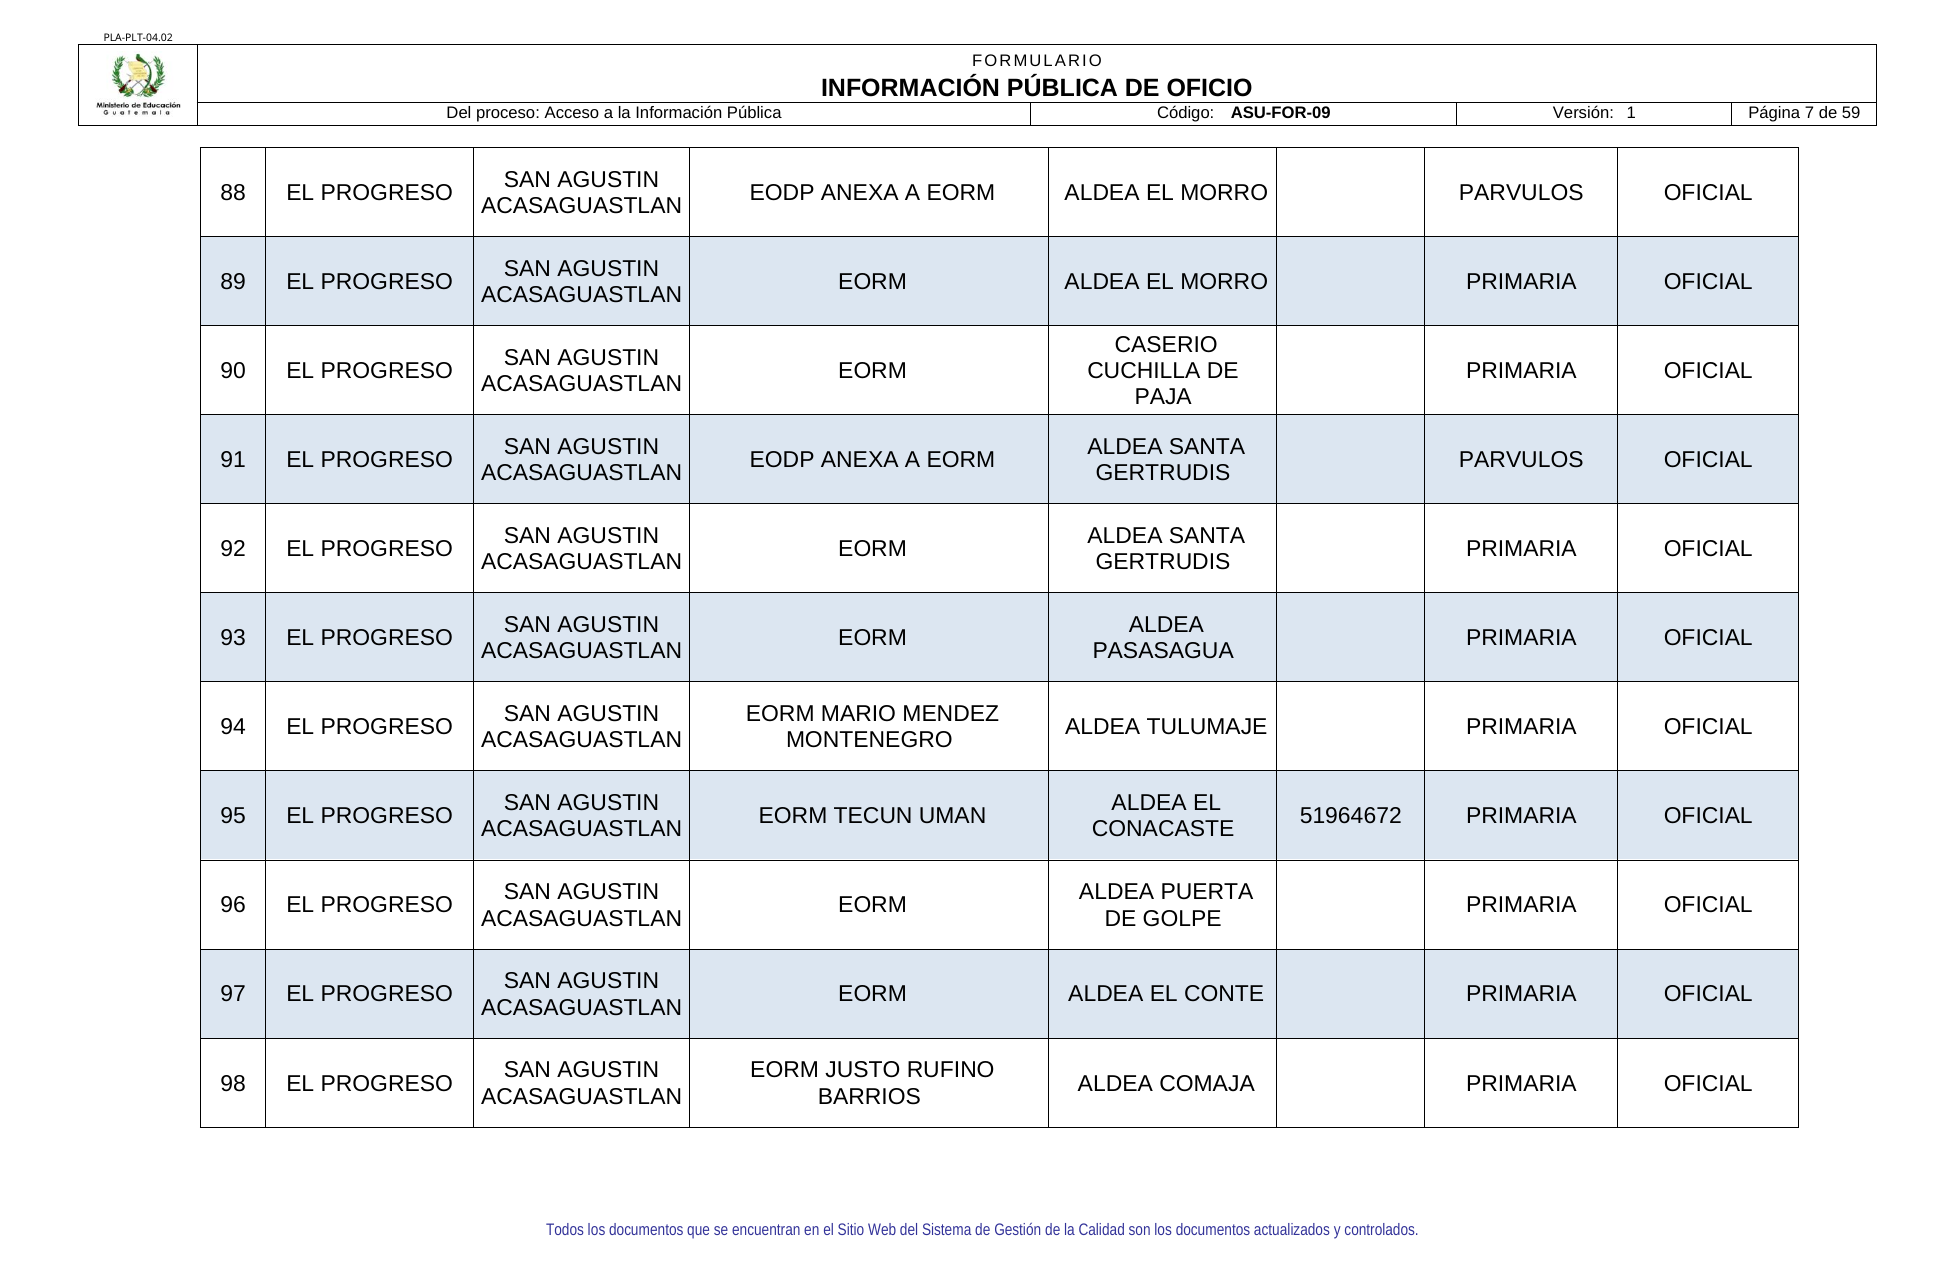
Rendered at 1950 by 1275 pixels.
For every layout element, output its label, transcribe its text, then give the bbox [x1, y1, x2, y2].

table_cell SAN AGUSTIN ACASAGUASTLAN [474, 861, 689, 948]
table_cell EL PROGRESO [266, 237, 473, 325]
table_cell OFICIAL [1618, 504, 1798, 592]
table_cell 93 [201, 593, 265, 681]
table_cell [1277, 415, 1424, 503]
table_cell 51964672 [1277, 771, 1424, 859]
table_cell EL PROGRESO [266, 950, 473, 1038]
table_cell OFICIAL [1618, 682, 1798, 770]
table_cell 91 [201, 415, 265, 503]
table_cell [1277, 861, 1424, 948]
table_cell ALDEA SANTA GERTRUDIS [1049, 415, 1276, 503]
table_cell PRIMARIA [1425, 1039, 1617, 1127]
table_cell EORM TECUN UMAN [690, 771, 1048, 859]
table_cell EORM [690, 326, 1048, 414]
table_cell 94 [201, 682, 265, 770]
table_cell EL PROGRESO [266, 682, 473, 770]
table_cell ALDEA COMAJA [1049, 1039, 1276, 1127]
table_cell OFICIAL [1618, 771, 1798, 859]
table_cell EL PROGRESO [266, 771, 473, 859]
table_cell PRIMARIA [1425, 593, 1617, 681]
table_cell PARVULOS [1425, 415, 1617, 503]
table_cell PARVULOS [1425, 148, 1617, 236]
table_cell EODP ANEXA A EORM [690, 415, 1048, 503]
table_cell PRIMARIA [1425, 950, 1617, 1038]
table_cell [1277, 682, 1424, 770]
table_cell SAN AGUSTIN ACASAGUASTLAN [474, 237, 689, 325]
table_cell 96 [201, 861, 265, 948]
table_cell OFICIAL [1618, 593, 1798, 681]
table_cell EODP ANEXA A EORM [690, 148, 1048, 236]
table_cell [1277, 237, 1424, 325]
table_cell EL PROGRESO [266, 415, 473, 503]
table_cell [1277, 326, 1424, 414]
table_cell EORM [690, 950, 1048, 1038]
table_cell OFICIAL [1618, 1039, 1798, 1127]
table_cell EL PROGRESO [266, 593, 473, 681]
table_cell OFICIAL [1618, 861, 1798, 948]
table_cell SAN AGUSTIN ACASAGUASTLAN [474, 950, 689, 1038]
table_cell SAN AGUSTIN ACASAGUASTLAN [474, 593, 689, 681]
table_cell 90 [201, 326, 265, 414]
table_cell SAN AGUSTIN ACASAGUASTLAN [474, 504, 689, 592]
table_cell ALDEA EL MORRO [1049, 148, 1276, 236]
table_cell PRIMARIA [1425, 771, 1617, 859]
table_cell EORM [690, 237, 1048, 325]
table_cell EL PROGRESO [266, 861, 473, 948]
picture [95, 51, 181, 117]
table_cell OFICIAL [1618, 415, 1798, 503]
table_cell SAN AGUSTIN ACASAGUASTLAN [474, 415, 689, 503]
table_cell ALDEA TULUMAJE [1049, 682, 1276, 770]
table_cell 89 [201, 237, 265, 325]
table_cell EORM MARIO MENDEZ MONTENEGRO [690, 682, 1048, 770]
table_cell [1277, 593, 1424, 681]
table_cell 92 [201, 504, 265, 592]
table_cell EORM [690, 504, 1048, 592]
table_cell [1277, 148, 1424, 236]
table_cell [1277, 504, 1424, 592]
table_cell SAN AGUSTIN ACASAGUASTLAN [474, 326, 689, 414]
table_cell EL PROGRESO [266, 504, 473, 592]
table_cell [1277, 1039, 1424, 1127]
table_cell SAN AGUSTIN ACASAGUASTLAN [474, 148, 689, 236]
table_cell EORM [690, 593, 1048, 681]
table_cell ALDEA EL MORRO [1049, 237, 1276, 325]
table_cell OFICIAL [1618, 148, 1798, 236]
table_cell SAN AGUSTIN ACASAGUASTLAN [474, 1039, 689, 1127]
table_cell ALDEA PASASAGUA [1049, 593, 1276, 681]
table_cell SAN AGUSTIN ACASAGUASTLAN [474, 682, 689, 770]
table_cell EL PROGRESO [266, 1039, 473, 1127]
table_cell EL PROGRESO [266, 326, 473, 414]
table_cell [1277, 950, 1424, 1038]
table_cell ALDEA EL CONTE [1049, 950, 1276, 1038]
table_cell EORM [690, 861, 1048, 948]
table_cell 97 [201, 950, 265, 1038]
table_cell OFICIAL [1618, 326, 1798, 414]
table_cell SAN AGUSTIN ACASAGUASTLAN [474, 771, 689, 859]
table_cell ALDEA SANTA GERTRUDIS [1049, 504, 1276, 592]
table_cell PRIMARIA [1425, 237, 1617, 325]
table_cell 88 [201, 148, 265, 236]
table_cell OFICIAL [1618, 950, 1798, 1038]
table_cell PRIMARIA [1425, 326, 1617, 414]
table_cell CASERIO CUCHILLA DE PAJA [1049, 326, 1276, 414]
table_cell OFICIAL [1618, 237, 1798, 325]
table_cell PRIMARIA [1425, 861, 1617, 948]
table_cell ALDEA PUERTA DE GOLPE [1049, 861, 1276, 948]
table_cell EORM JUSTO RUFINO BARRIOS [690, 1039, 1048, 1127]
table_cell PRIMARIA [1425, 682, 1617, 770]
table_cell 95 [201, 771, 265, 859]
table_cell 98 [201, 1039, 265, 1127]
table_cell ALDEA EL CONACASTE [1049, 771, 1276, 859]
table_cell PRIMARIA [1425, 504, 1617, 592]
table_cell EL PROGRESO [266, 148, 473, 236]
